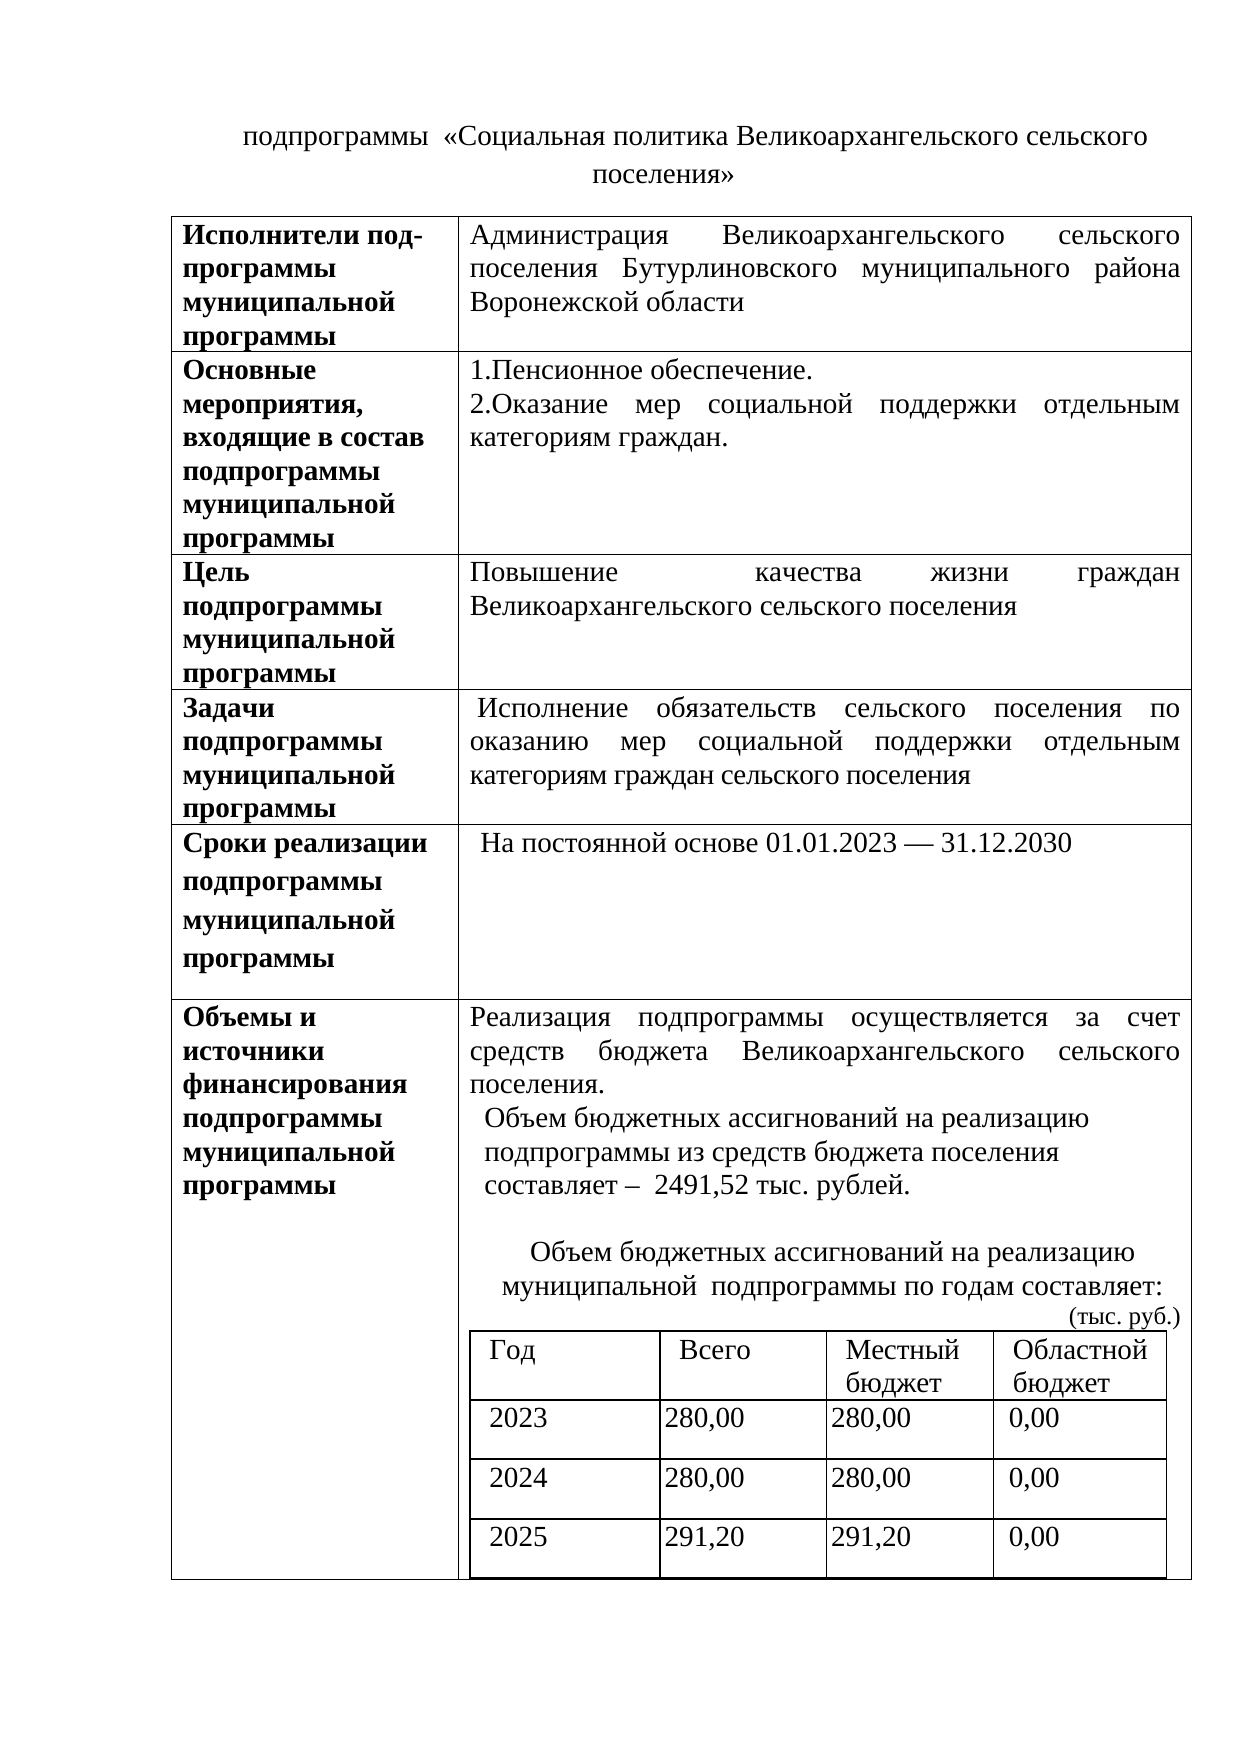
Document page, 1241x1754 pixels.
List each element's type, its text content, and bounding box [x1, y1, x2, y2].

table_header Администрация Великоархангельского сельского поселения Бутурлиновского муниципального района Воронежской области [459, 217, 1191, 351]
table_cell Сроки реализации подпрограммы муниципальной программы [172, 825, 458, 998]
table_cell На постоянной основе 01.01.2023 — 31.12.2030 [459, 825, 1191, 998]
table_cell Исполнение обязательств сельского поселения по оказанию мер социальной поддержки отдельным категориям граждан сельского поселения [459, 690, 1191, 824]
table_cell Повышение качества жизни граждан Великоархангельского сельского поселения [459, 555, 1191, 689]
text муни подпрограммы «Социальная политика Великоархангельского сельского поселения» [0, 118, 1152, 190]
table_cell Задачи подпрограммы муниципальной программы [172, 690, 458, 824]
table_cell Основные мероприятия, входящие в состав подпрограммы муниципальной программы [172, 352, 458, 553]
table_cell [459, 1000, 1191, 1579]
table_cell Цель подпрограммы муниципальной программы [172, 555, 458, 689]
table_header Исполнители подпрограммы муниципальной программы [172, 217, 458, 351]
table_cell 1.Пенсионное обеспечение. 2.Оказание мер социальной поддержки отдельным категориям граждан. [459, 352, 1191, 553]
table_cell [172, 1000, 458, 1579]
